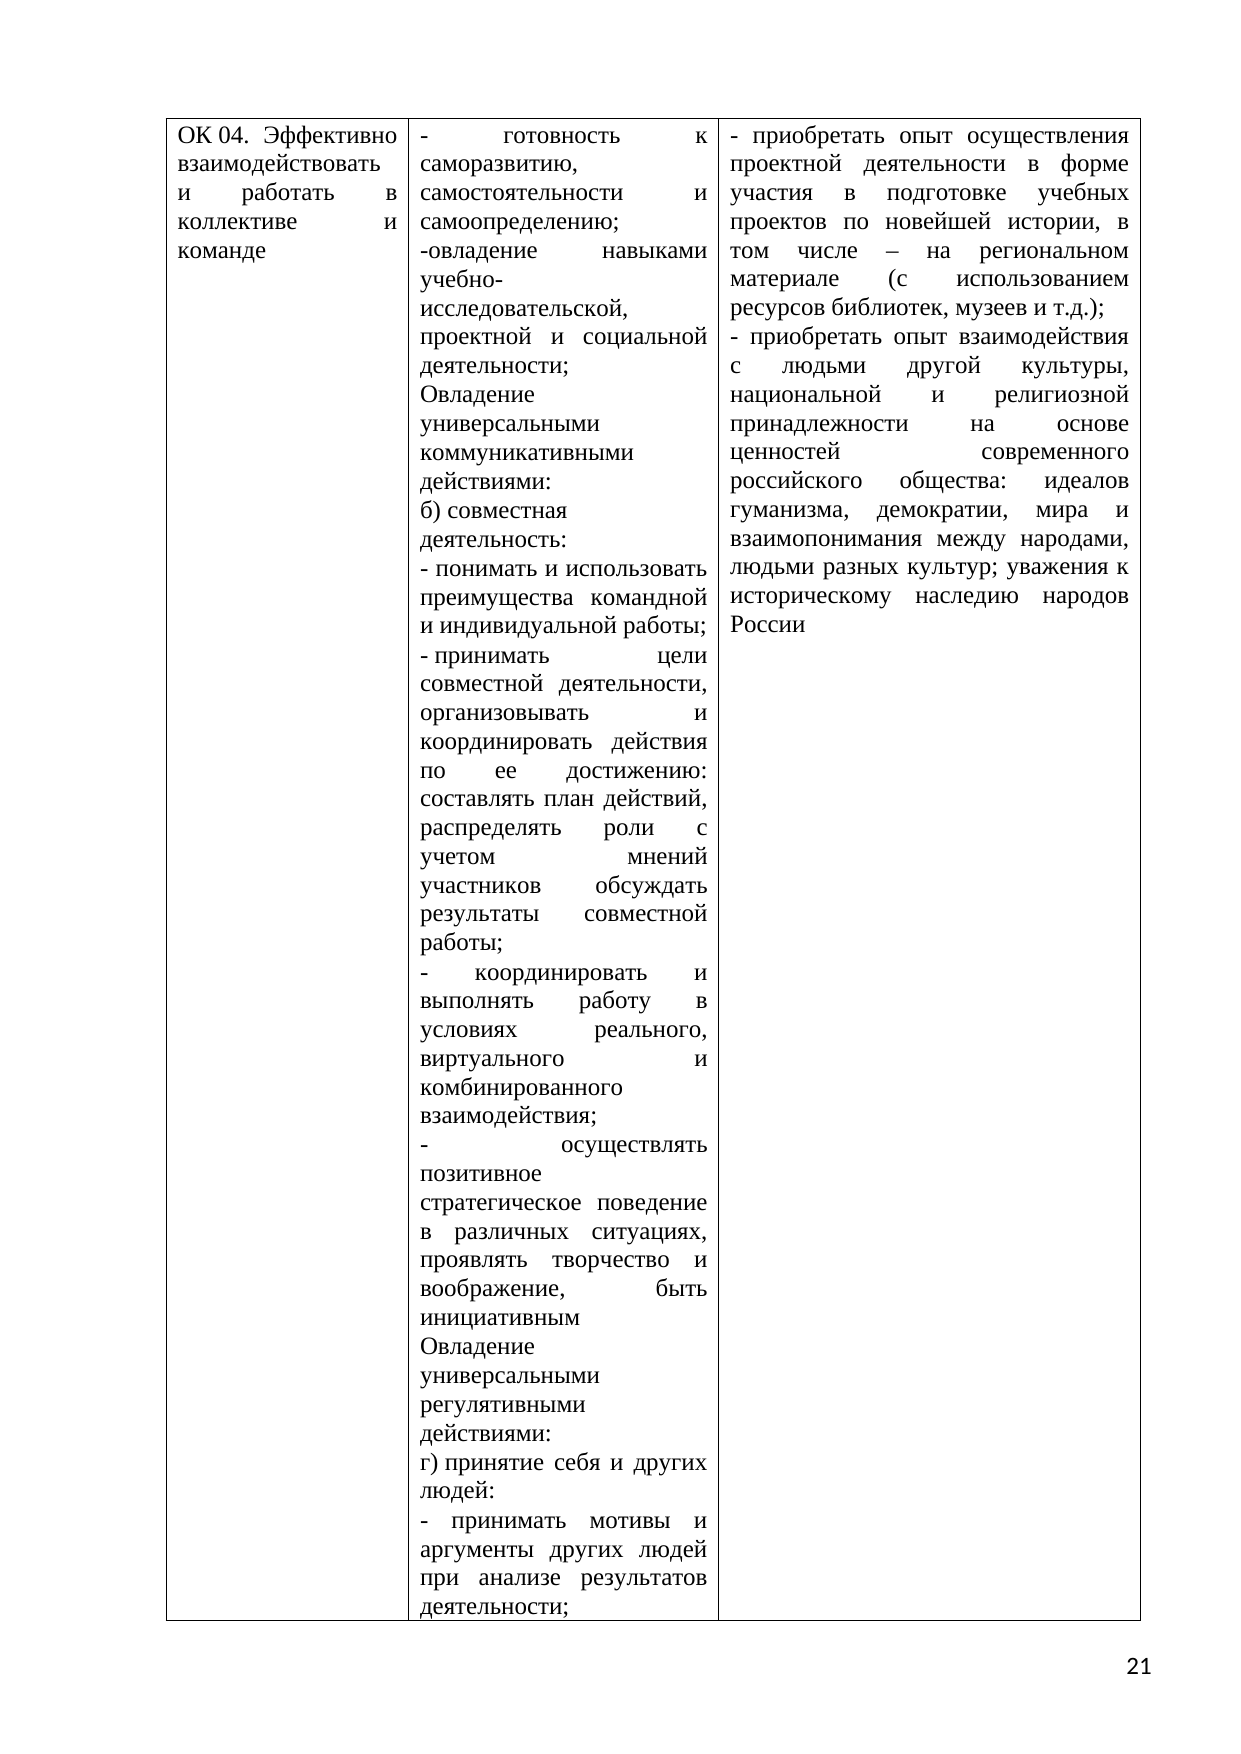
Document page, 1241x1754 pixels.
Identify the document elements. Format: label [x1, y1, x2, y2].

table_cell [167, 119, 408, 1620]
table_cell [719, 119, 1140, 1620]
table_cell [409, 119, 718, 1620]
